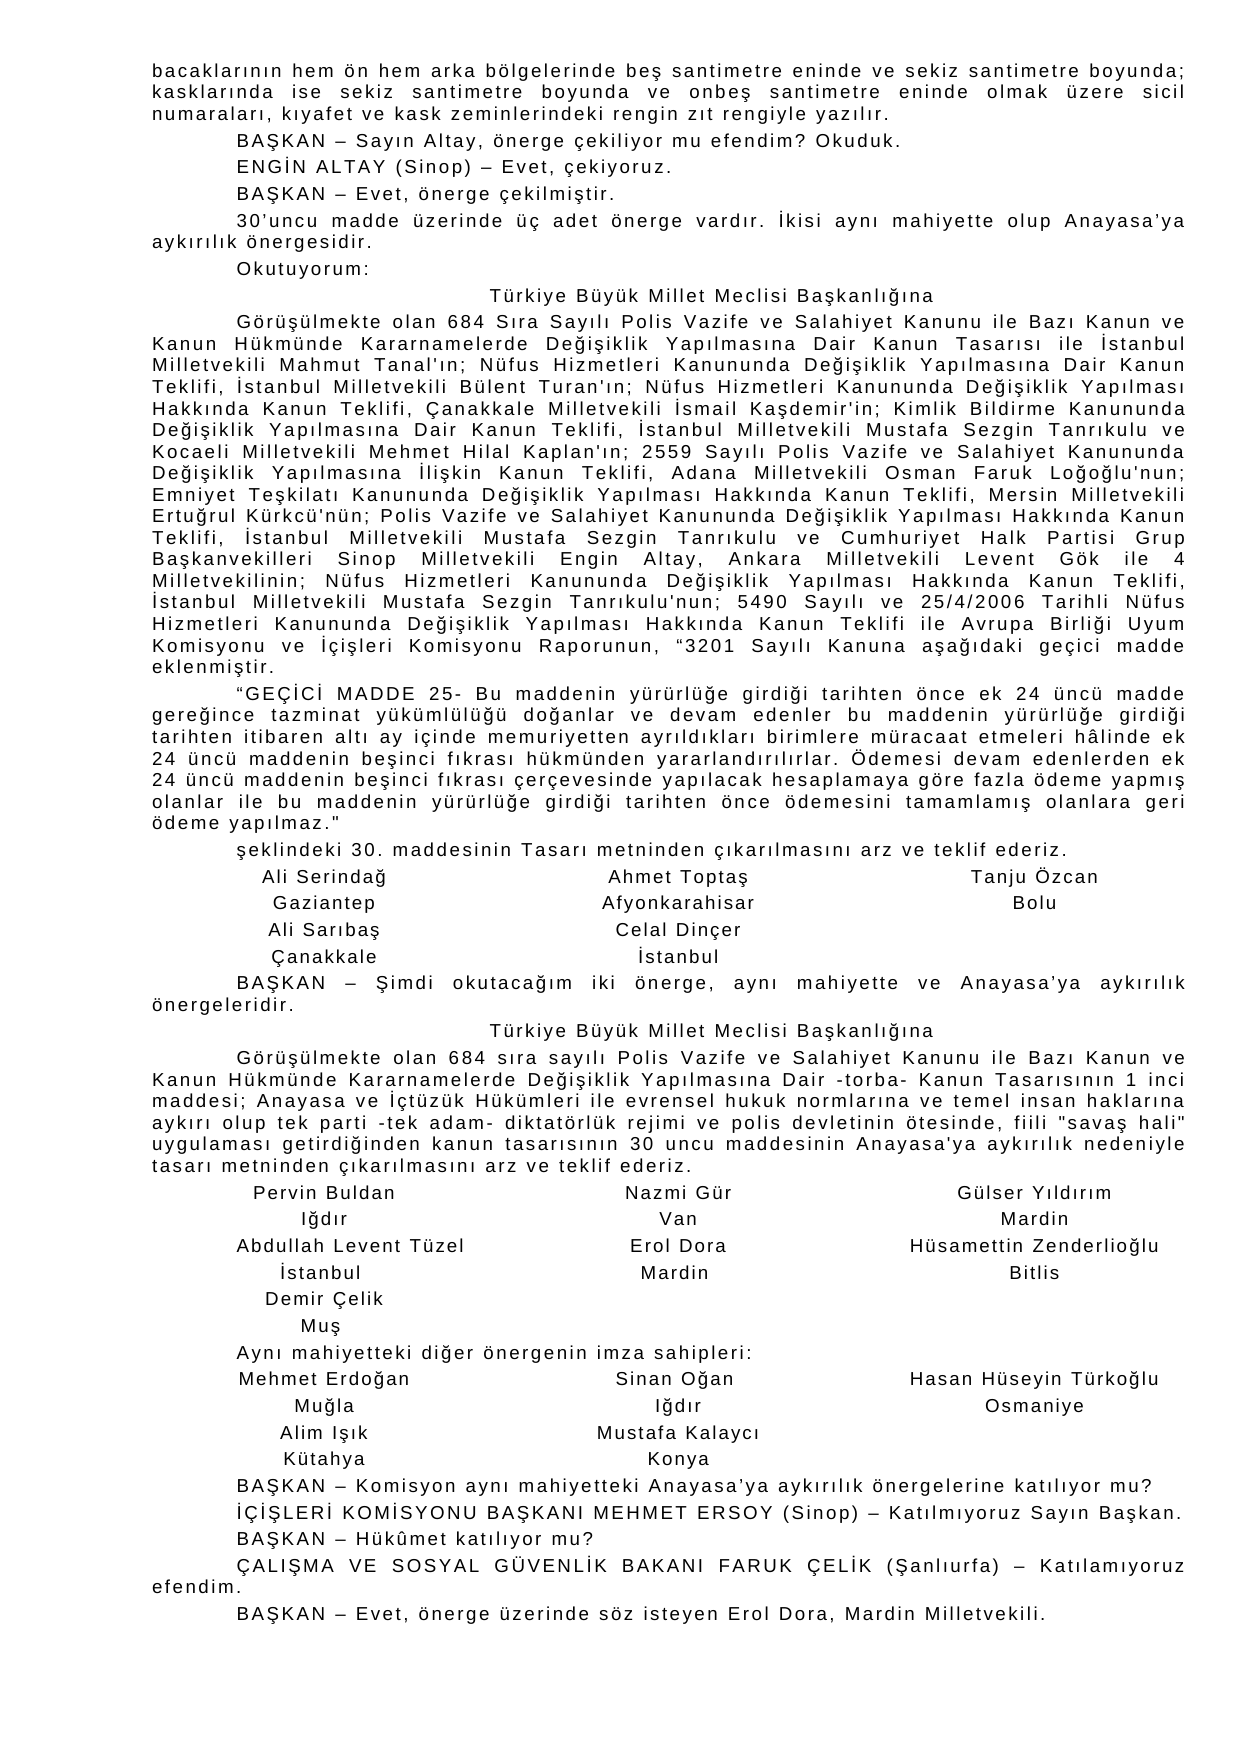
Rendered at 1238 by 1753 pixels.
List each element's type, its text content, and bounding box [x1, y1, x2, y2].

text Demir Çelik [152, 1288, 1186, 1310]
text Muğla Iğdır Osmaniye [152, 1395, 1186, 1416]
text Alim Işık Mustafa Kalaycı [152, 1421, 1186, 1443]
text Muş [152, 1315, 1186, 1336]
text Görüşülmekte olan 684 sıra sayılı Polis Vazife ve Salahiyet Kanunu ile Bazı Kanun ve Kanun Hükmünde Kararnamelerde Değişiklik Yapılmasına Dair -torba- Kanun Tasarısının 1 inci maddesi; Anayasa ve İçtüzük Hükümleri ile evrensel hukuk normlarına ve temel insan haklarına aykırı olup tek parti -tek adam- diktatörlük rejimi ve polis devletinin ötesinde, fiili "savaş hali" uygulaması getirdiğinden kanun tasarısının 30 uncu maddesinin Anayasa'ya aykırılık nedeniyle tasarı metninden çıkarılmasını arz ve teklif ederiz. [152, 1047, 1186, 1176]
text Aynı mahiyetteki diğer önergenin imza sahipleri: [152, 1341, 1186, 1363]
text 30’uncu madde üzerinde üç adet önerge vardır. İkisi aynı mahiyette olup Anayasa’ya aykırılık önergesidir. [152, 209, 1186, 253]
text Iğdır Van Mardin [152, 1208, 1186, 1230]
text Gaziantep Afyonkarahisar Bolu [152, 892, 1186, 914]
text Kütahya Konya [152, 1448, 1186, 1470]
text Abdullah Levent Tüzel Erol Dora Hüsamettin Zenderlioğlu [152, 1235, 1186, 1256]
text İstanbul Mardin Bitlis [152, 1261, 1186, 1283]
text şeklindeki 30. maddesinin Tasarı metninden çıkarılmasını arz ve teklif ederiz. [152, 839, 1186, 860]
text Türkiye Büyük Millet Meclisi Başkanlığına [152, 284, 1186, 306]
text Mehmet Erdoğan Sinan Oğan Hasan Hüseyin Türkoğlu [152, 1368, 1186, 1390]
text BAŞKAN – Hükûmet katılıyor mu? [152, 1528, 1186, 1550]
text Görüşülmekte olan 684 Sıra Sayılı Polis Vazife ve Salahiyet Kanunu ile Bazı Kanun ve Kanun Hükmünde Kararnamelerde Değişiklik Yapılmasına Dair Kanun Tasarısı ile İstanbul Milletvekili Mahmut Tanal'ın; Nüfus Hizmetleri Kanununda Değişiklik Yapılmasına Dair Kanun Teklifi, İstanbul Milletvekili Bülent Turan'ın; Nüfus Hizmetleri Kanununda Değişiklik Yapılması Hakkında Kanun Teklifi, Çanakkale Milletvekili İsmail Kaşdemir'in; Kimlik Bildirme Kanununda Değişiklik Yapılmasına Dair Kanun Teklifi, İstanbul Milletvekili Mustafa Sezgin Tanrıkulu ve Kocaeli Milletvekili Mehmet Hilal Kaplan'ın; 2559 Sayılı Polis Vazife ve Salahiyet Kanununda Değişiklik Yapılmasına İlişkin Kanun Teklifi, Adana Milletvekili Osman Faruk Loğoğlu'nun; Emniyet Teşkilatı Kanununda Değişiklik Yapılması Hakkında Kanun Teklifi, Mersin Milletvekili Ertuğrul Kürkcü'nün; Polis Vazife ve Salahiyet Kanununda Değişiklik Yapılması Hakkında Kanun Teklifi, İstanbul Milletvekili Mustafa Sezgin Tanrıkulu ve Cumhuriyet Halk Partisi Grup Başkanvekilleri Sinop Milletvekili Engin Altay, Ankara Milletvekili Levent Gök ile 4 Milletvekilinin; Nüfus Hizmetleri Kanununda Değişiklik Yapılması Hakkında Kanun Teklifi, İstanbul Milletvekili Mustafa Sezgin Tanrıkulu'nun; 5490 Sayılı ve 25/4/2006 Tarihli Nüfus Hizmetleri Kanununda Değişiklik Yapılması Hakkında Kanun Teklifi ile Avrupa Birliği Uyum Komisyonu ve İçişleri Komisyonu Raporunun, “3201 Sayılı Kanuna aşağıdaki geçici madde eklenmiştir. [152, 311, 1186, 678]
text BAŞKAN – Evet, önerge çekilmiştir. [152, 183, 1186, 204]
text ÇALIŞMA VE SOSYAL GÜVENLİK BAKANI FARUK ÇELİK (Şanlıurfa) – Katılamıyoruz efendim. [152, 1555, 1186, 1598]
text “GEÇİCİ MADDE 25- Bu maddenin yürürlüğe girdiği tarihten önce ek 24 üncü madde gereğince tazminat yükümlülüğü doğanlar ve devam edenler bu maddenin yürürlüğe girdiği tarihten itibaren altı ay içinde memuriyetten ayrıldıkları birimlere müracaat etmeleri hâlinde ek 24 üncü maddenin beşinci fıkrası hükmünden yararlandırılırlar. Ödemesi devam edenlerden ek 24 üncü maddenin beşinci fıkrası çerçevesinde yapılacak hesaplamaya göre fazla ödeme yapmış olanlar ile bu maddenin yürürlüğe girdiği tarihten önce ödemesini tamamlamış olanlara geri ödeme yapılmaz." [152, 683, 1186, 834]
text BAŞKAN – Sayın Altay, önerge çekiliyor mu efendim? Okuduk. [152, 129, 1186, 151]
text BAŞKAN – Komisyon aynı mahiyetteki Anayasa’ya aykırılık önergelerine katılıyor mu? [152, 1475, 1186, 1496]
text İÇİŞLERİ KOMİSYONU BAŞKANI MEHMET ERSOY (Sinop) – Katılmıyoruz Sayın Başkan. [152, 1501, 1186, 1523]
text Çanakkale İstanbul [152, 945, 1186, 967]
text ENGİN ALTAY (Sinop) – Evet, çekiyoruz. [152, 156, 1186, 178]
text Ali Serindağ Ahmet Toptaş Tanju Özcan [152, 865, 1186, 887]
text Ali Sarıbaş Celal Dinçer [152, 919, 1186, 940]
text BAŞKAN – Şimdi okutacağım iki önerge, aynı mahiyette ve Anayasa’ya aykırılık önergeleridir. [152, 972, 1186, 1015]
text Okutuyorum: [152, 258, 1186, 279]
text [152, 60, 1186, 124]
text Türkiye Büyük Millet Meclisi Başkanlığına [152, 1020, 1186, 1042]
text BAŞKAN – Evet, önerge üzerinde söz isteyen Erol Dora, Mardin Milletvekili. [152, 1603, 1186, 1624]
text Pervin Buldan Nazmi Gür Gülser Yıldırım [152, 1181, 1186, 1203]
